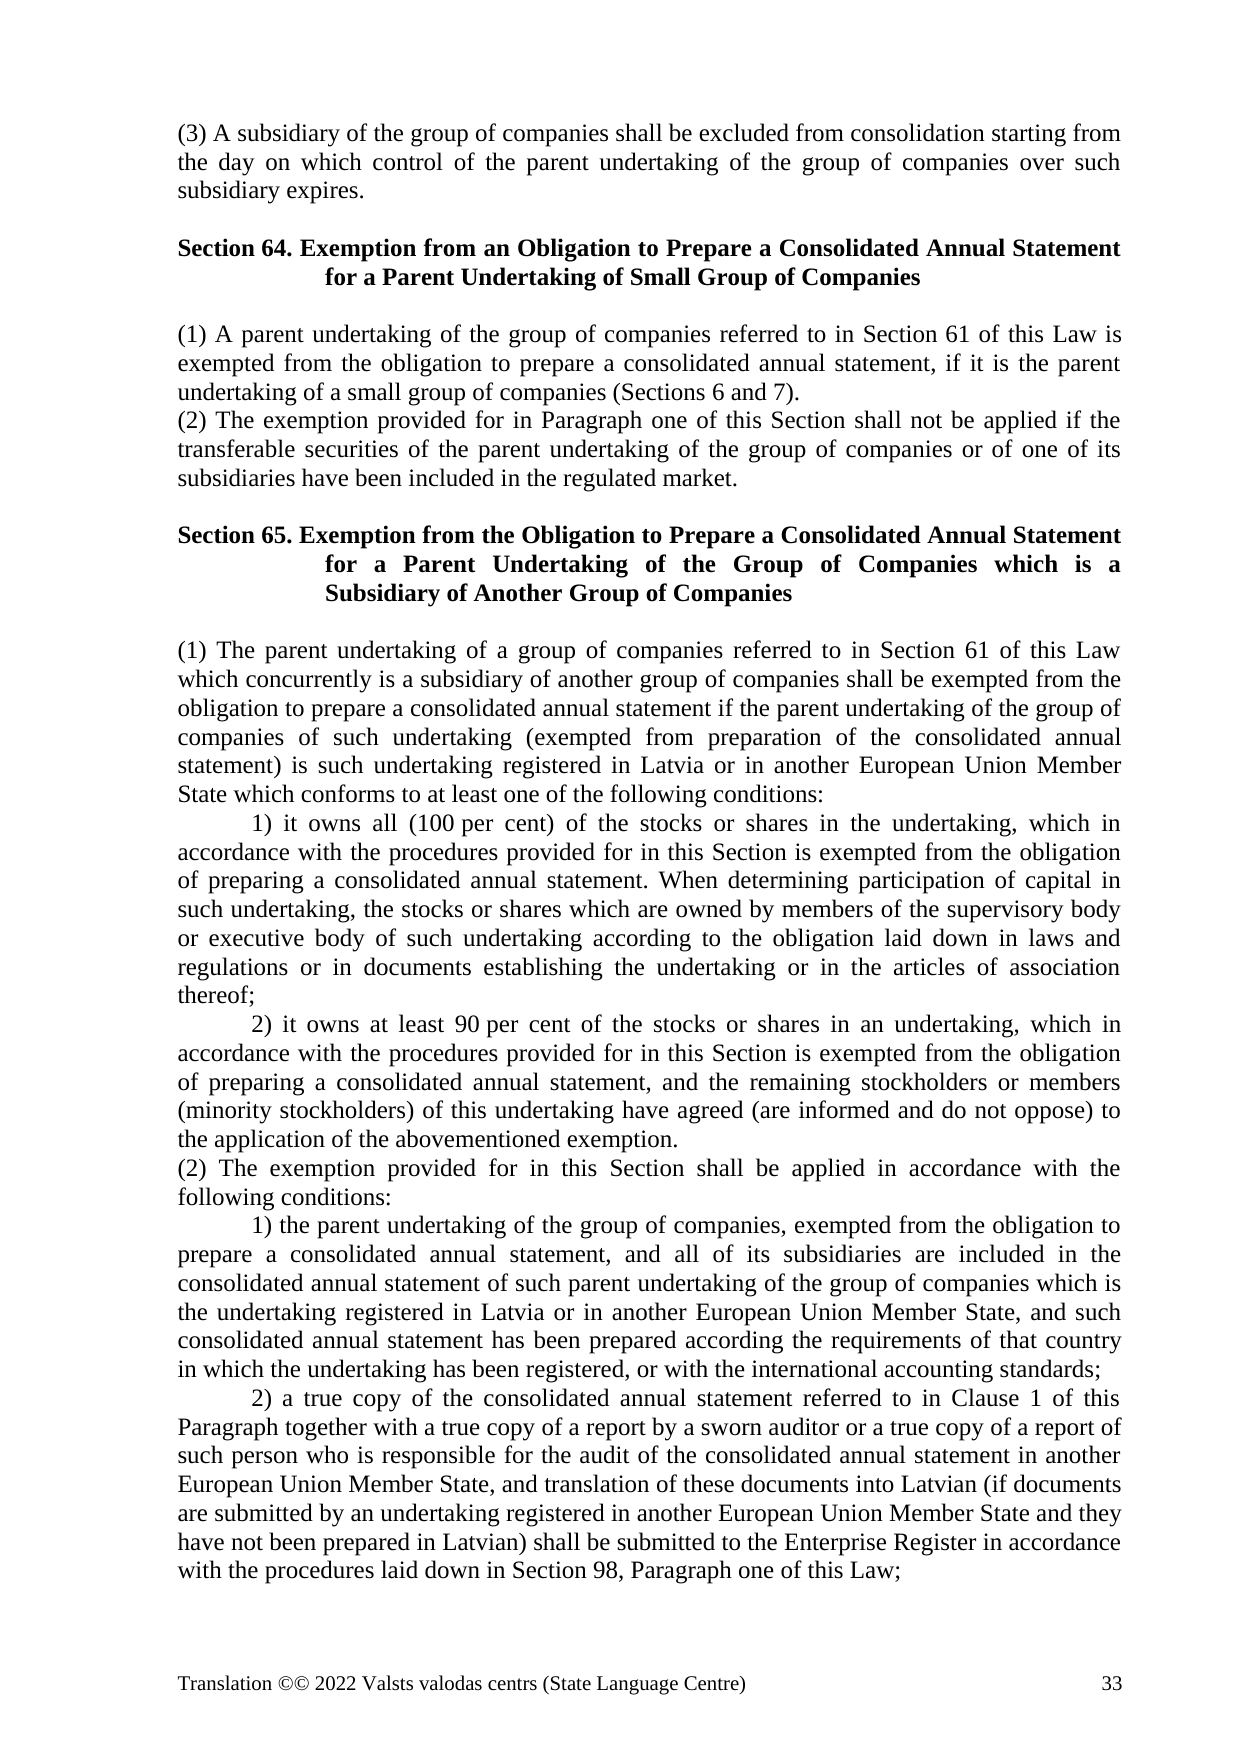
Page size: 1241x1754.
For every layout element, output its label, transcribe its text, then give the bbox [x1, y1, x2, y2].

text (3) A subsidiary of the group of companies shall be excluded from consolidation starting from the day on which control of the parent undertaking of the group of companies over such subsidiary expires. [177, 118, 1122, 204]
text (2) The exemption provided for in this Section shall be applied in accordance with the following conditions: [177, 1153, 1122, 1211]
text Section 65. Exemption from the Obligation to Prepare a Consolidated Annual Statement for a Parent Undertaking of the Group of Companies which is a Subsidiary of Another Group of Companies [177, 521, 1122, 607]
text (1) A parent undertaking of the group of companies referred to in Section 61 of this Law is exempted from the obligation to prepare a consolidated annual statement, if it is the parent undertaking of a small group of companies (Sections 6 and 7). [177, 319, 1122, 406]
text (1) The parent undertaking of a group of companies referred to in Section 61 of this Law which concurrently is a subsidiary of another group of companies shall be exempted from the obligation to prepare a consolidated annual statement if the parent undertaking of the group of companies of such undertaking (exempted from preparation of the consolidated annual statement) is such undertaking registered in Latvia or in another European Union Member State which conforms to at least one of the following conditions: [177, 636, 1122, 808]
text Section 64. Exemption from an Obligation to Prepare a Consolidated Annual Statement for a Parent Undertaking of Small Group of Companies [177, 233, 1122, 291]
text (2) The exemption provided for in Paragraph one of this Section shall not be applied if the transferable securities of the parent undertaking of the group of companies or of one of its subsidiaries have been included in the regulated market. [177, 406, 1122, 492]
text 1) it owns all (100 per cent) of the stocks or shares in the undertaking, which in accordance with the procedures provided for in this Section is exempted from the obligation of preparing a consolidated annual statement. When determining participation of capital in such undertaking, the stocks or shares which are owned by members of the supervisory body or executive body of such undertaking according to the obligation laid down in laws and regulations or in documents establishing the undertaking or in the articles of association thereof; [177, 808, 1122, 1009]
text 1) the parent undertaking of the group of companies, exempted from the obligation to prepare a consolidated annual statement, and all of its subsidiaries are included in the consolidated annual statement of such parent undertaking of the group of companies which is the undertaking registered in Latvia or in another European Union Member State, and such consolidated annual statement has been prepared according the requirements of that country in which the undertaking has been registered, or with the international accounting standards; [177, 1211, 1122, 1383]
text 2) it owns at least 90 per cent of the stocks or shares in an undertaking, which in accordance with the procedures provided for in this Section is exempted from the obligation of preparing a consolidated annual statement, and the remaining stockholders or members (minority stockholders) of this undertaking have agreed (are informed and do not oppose) to the application of the abovementioned exemption. [177, 1009, 1122, 1153]
text 2) a true copy of the consolidated annual statement referred to in Clause 1 of this Paragraph together with a true copy of a report by a sworn auditor or a true copy of a report of such person who is responsible for the audit of the consolidated annual statement in another European Union Member State, and translation of these documents into Latvian (if documents are submitted by an undertaking registered in another European Union Member State and they have not been prepared in Latvian) shall be submitted to the Enterprise Register in accordance with the procedures laid down in Section 98, Paragraph one of this Law; [177, 1383, 1122, 1584]
